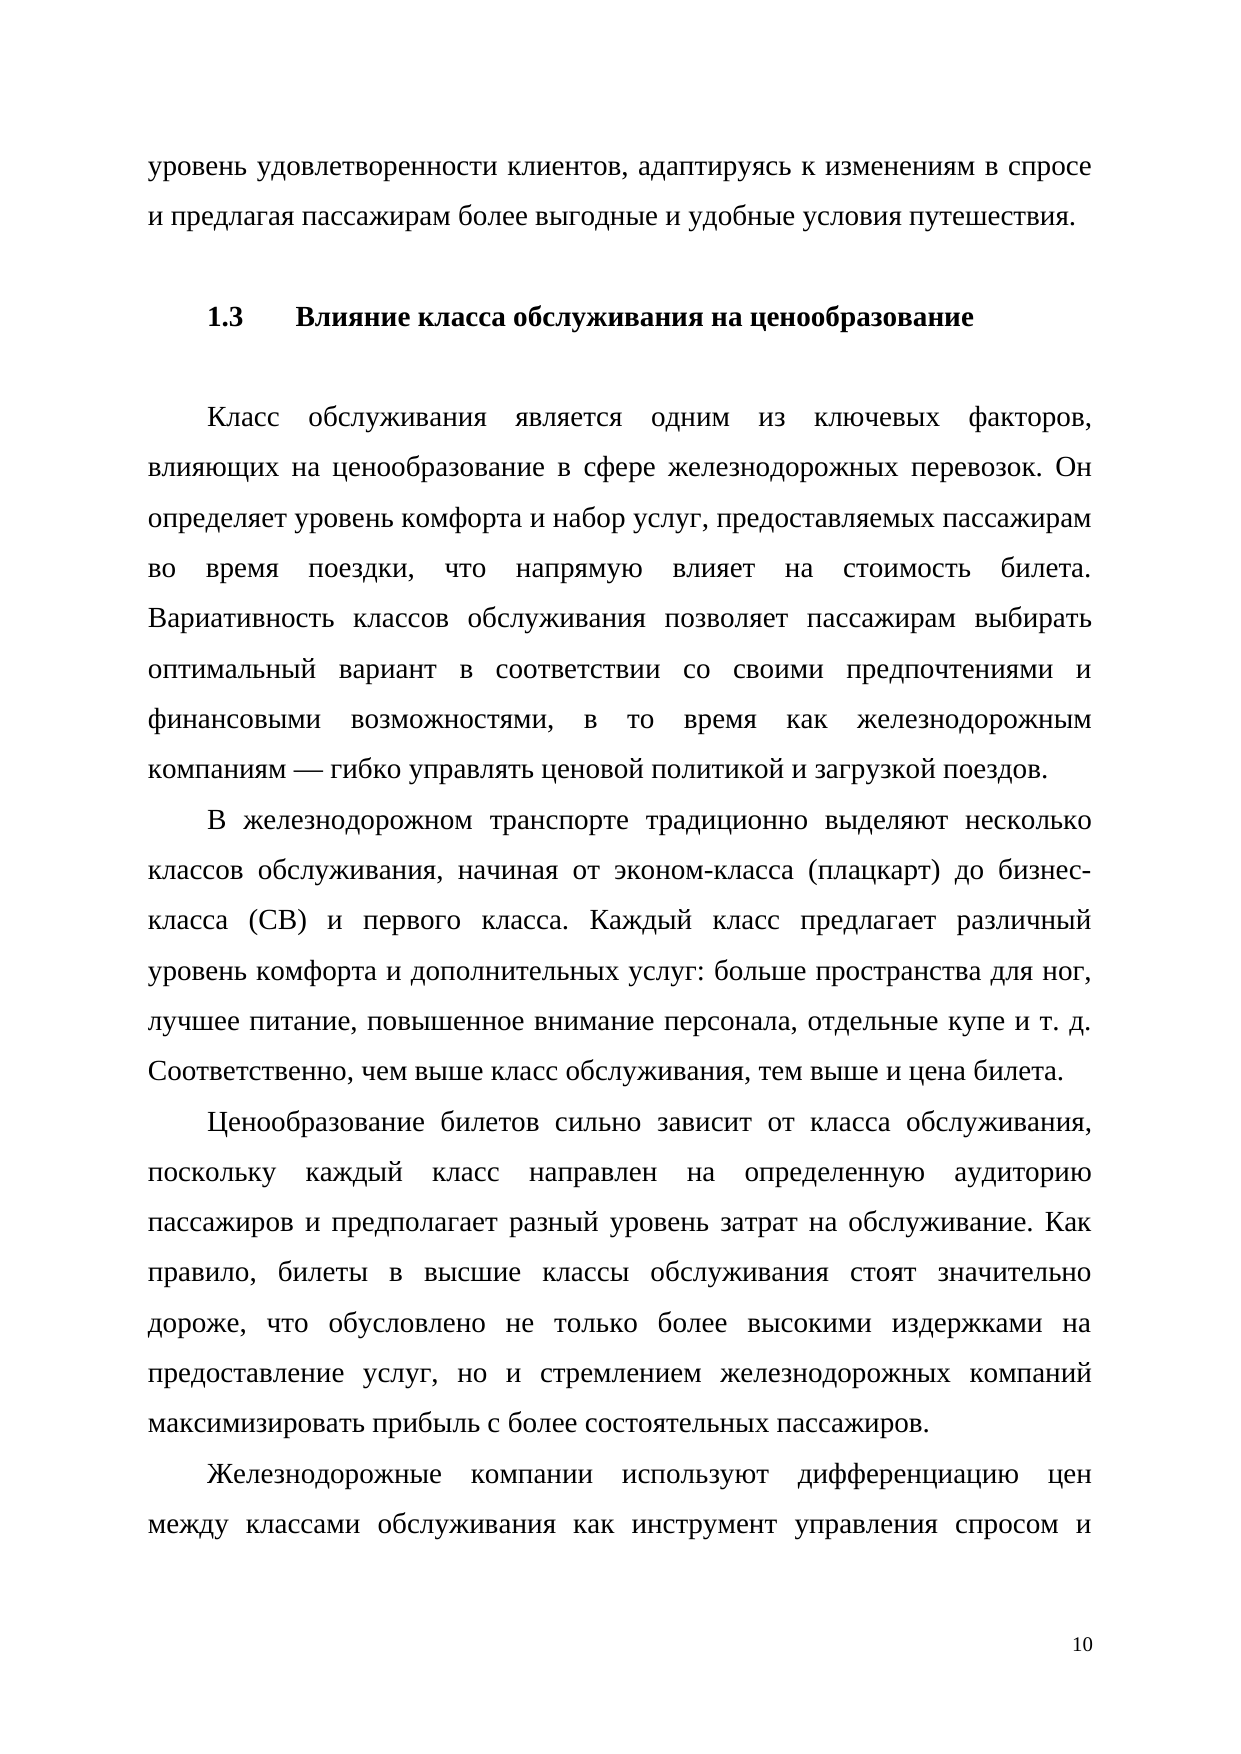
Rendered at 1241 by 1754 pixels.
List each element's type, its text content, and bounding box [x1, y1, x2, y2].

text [148, 148, 1092, 232]
list Влияние класса обслуживания на ценообразование [148, 299, 1092, 332]
text Ценообразование билетов сильно зависит от класса обслуживания, поскольку каждый класс направлен на определенную аудиторию пассажиров и предполагает разный уровень затрат на обслуживание. Как правило, билеты в высшие классы обслуживания стоят значительно дороже, что обусловлено не только более высокими издержками на предоставление услуг, но и стремлением железнодорожных компаний максимизировать прибыль с более состоятельных пассажиров. [148, 1104, 1092, 1439]
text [148, 1456, 1092, 1540]
text Класс обслуживания является одним из ключевых факторов, влияющих на ценообразование в сфере железнодорожных перевозок. Он определяет уровень комфорта и набор услуг, предоставляемых пассажирам во время поездки, что напрямую влияет на стоимость билета. Вариативность классов обслуживания позволяет пассажирам выбирать оптимальный вариант в соответствии со своими предпочтениями и финансовыми возможностями, в то время как железнодорожным компаниям — гибко управлять ценовой политикой и загрузкой поездов. [148, 399, 1092, 785]
text В железнодорожном транспорте традиционно выделяют несколько классов обслуживания, начиная от эконом-класса (плацкарт) до бизнес-класса (СВ) и первого класса. Каждый класс предлагает различный уровень комфорта и дополнительных услуг: больше пространства для ног, лучшее питание, повышенное внимание персонала, отдельные купе и т. д. Соответственно, чем выше класс обслуживания, тем выше и цена билета. [148, 802, 1092, 1087]
